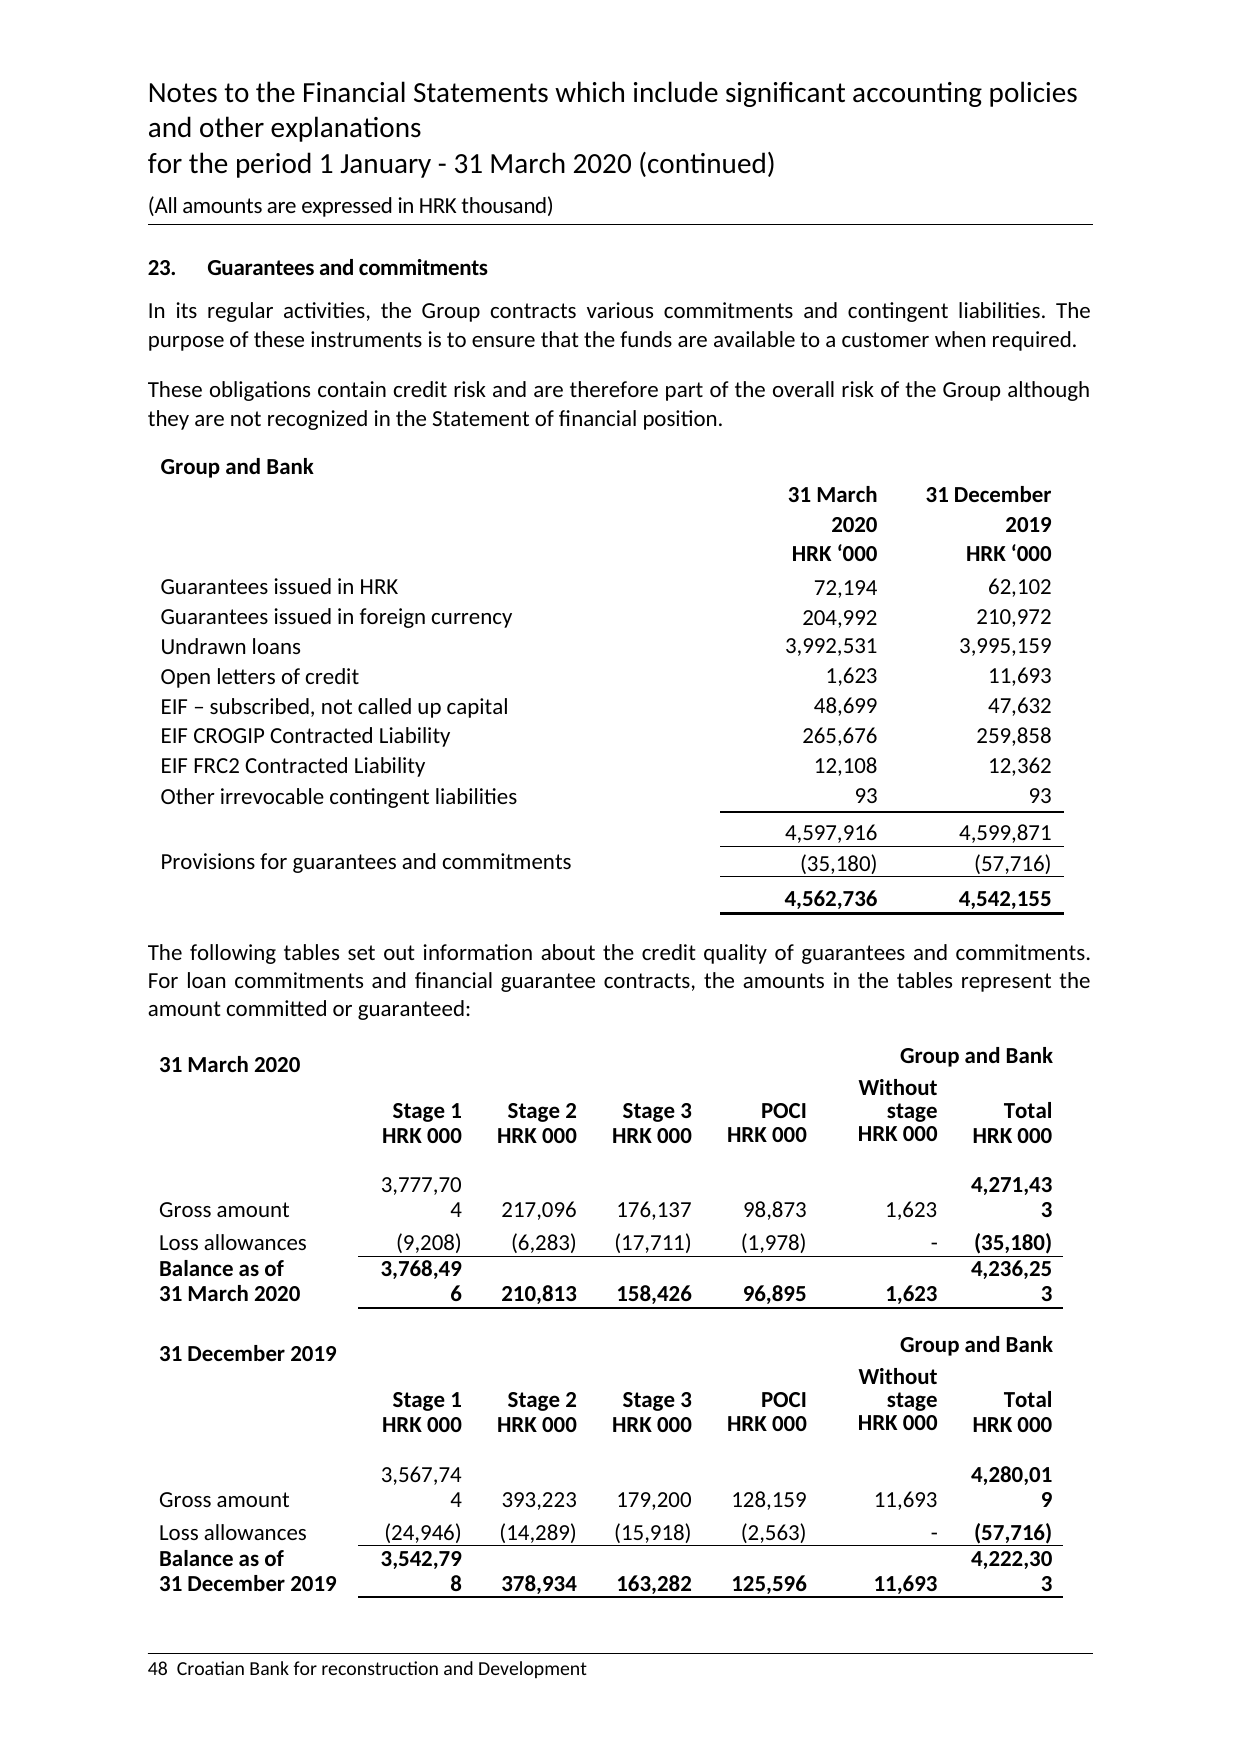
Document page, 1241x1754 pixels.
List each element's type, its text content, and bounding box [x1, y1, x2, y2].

text The following tables set out information about the credit quality of guarantees and commitments. For loan commitments and financial guarantee contracts, the amounts in the tables represent the amount committed or guaranteed: [148, 938, 1093, 1022]
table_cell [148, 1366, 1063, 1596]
list Guarantees and commitments [148, 253, 1093, 281]
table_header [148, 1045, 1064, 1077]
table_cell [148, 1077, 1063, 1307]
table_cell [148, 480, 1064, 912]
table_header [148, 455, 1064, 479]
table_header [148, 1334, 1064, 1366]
text In its regular activities, the Group contracts various commitments and contingent liabilities. The purpose of these instruments is to ensure that the funds are available to a customer when required. [148, 297, 1093, 353]
text These obligations contain credit risk and are therefore part of the overall risk of the Group although they are not recognized in the Statement of financial position. [148, 376, 1093, 432]
